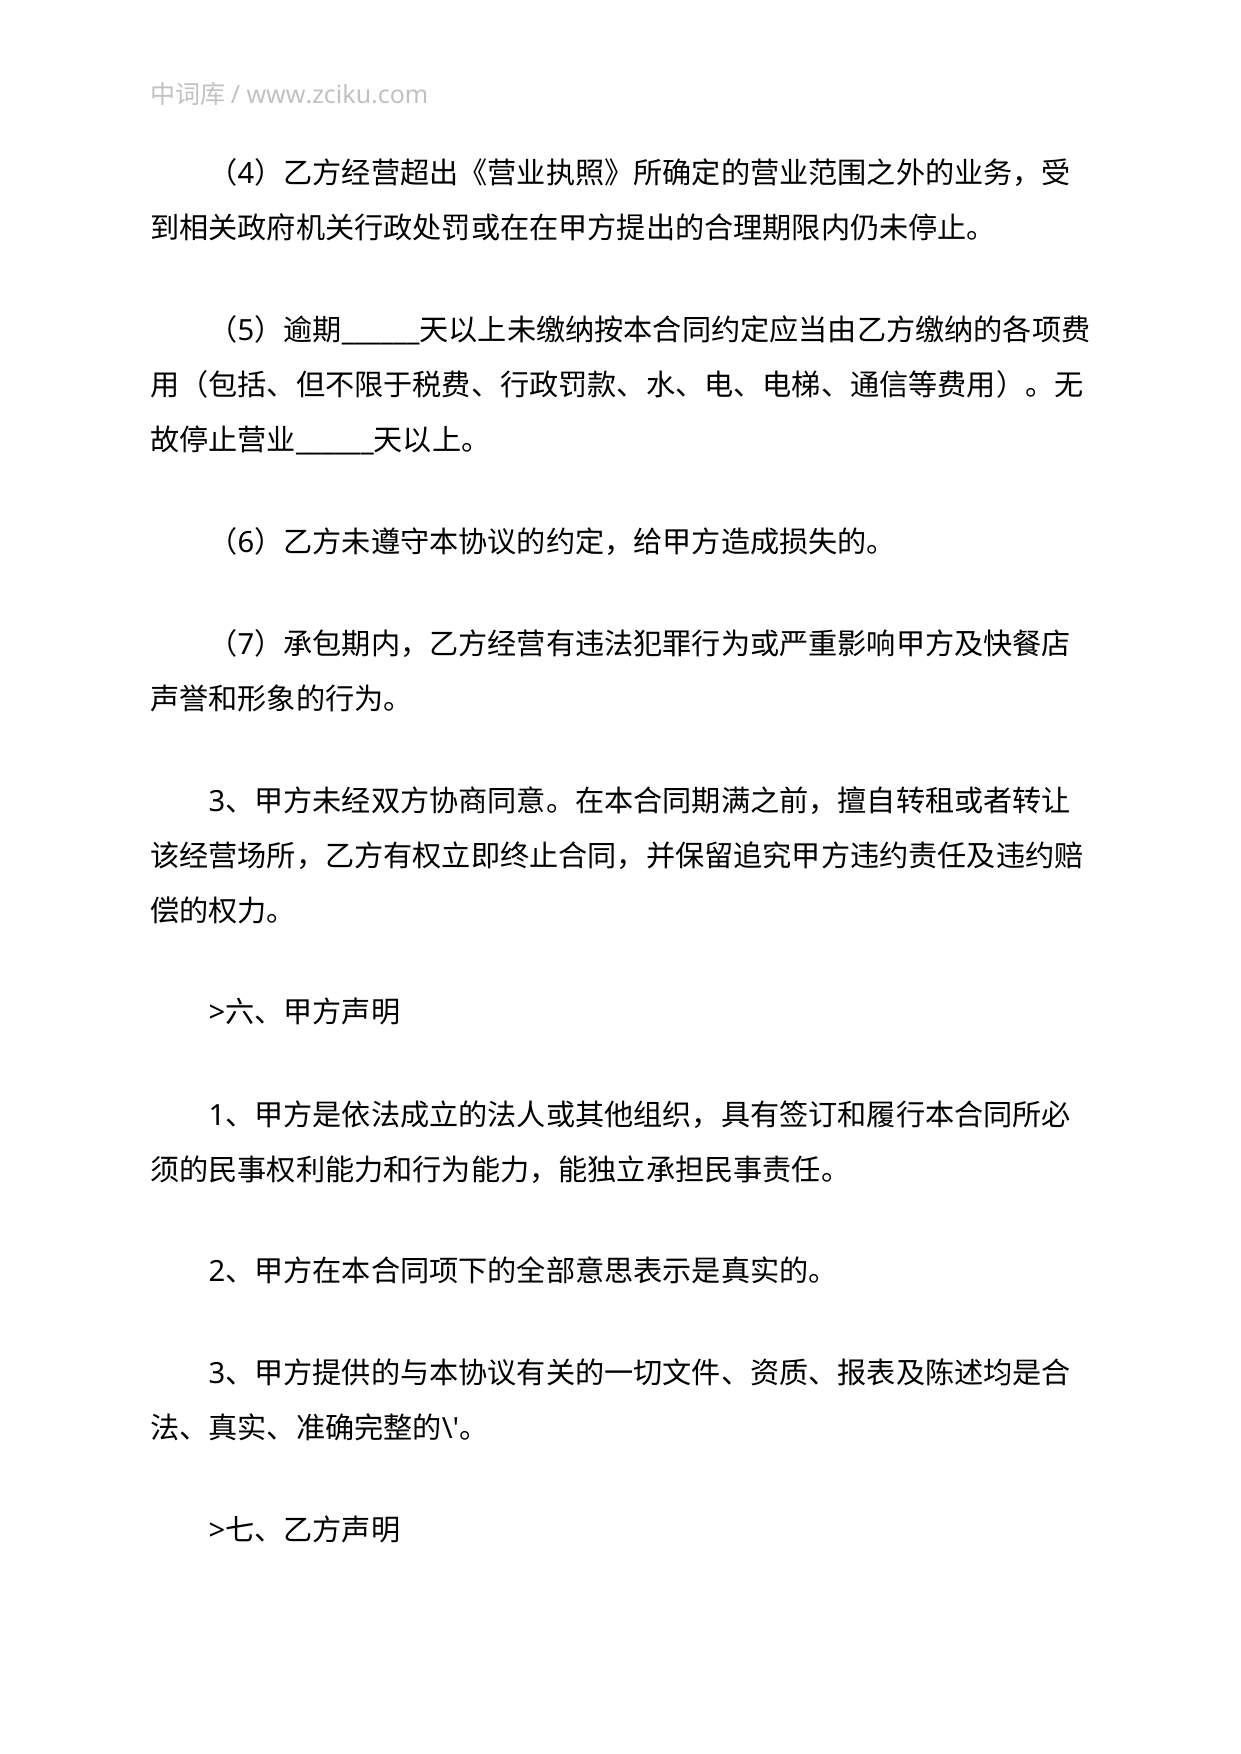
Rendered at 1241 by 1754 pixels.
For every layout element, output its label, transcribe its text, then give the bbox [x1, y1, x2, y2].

text （4）乙方经营超出《营业执照》所确定的营业范围之外的业务，受到相关政府机关行政处罚或在在甲方提出的合理期限内仍未停止。 [150, 150, 1090, 247]
text 2、甲方在本合同项下的全部意思表示是真实的。 [150, 1248, 1090, 1290]
text 1、甲方是依法成立的法人或其他组织，具有签订和履行本合同所必须的民事权利能力和行为能力，能独立承担民事责任。 [150, 1091, 1090, 1188]
text （6）乙方未遵守本协议的约定，给甲方造成损失的。 [150, 519, 1090, 561]
text 3、甲方未经双方协商同意。在本合同期满之前，擅自转租或者转让该经营场所，乙方有权立即终止合同，并保留追究甲方违约责任及违约赔偿的权力。 [150, 777, 1090, 929]
text 3、甲方提供的与本协议有关的一切文件、资质、报表及陈述均是合法、真实、准确完整的\'。 [150, 1350, 1090, 1447]
text （7）承包期内，乙方经营有违法犯罪行为或严重影响甲方及快餐店声誉和形象的行为。 [150, 621, 1090, 718]
text >六、甲方声明 [150, 989, 1090, 1031]
text >七、乙方声明 [150, 1507, 1090, 1549]
text （5）逾期______天以上未缴纳按本合同约定应当由乙方缴纳的各项费用（包括、但不限于税费、行政罚款、水、电、电梯、通信等费用）。无故停止营业______天以上。 [150, 307, 1090, 459]
